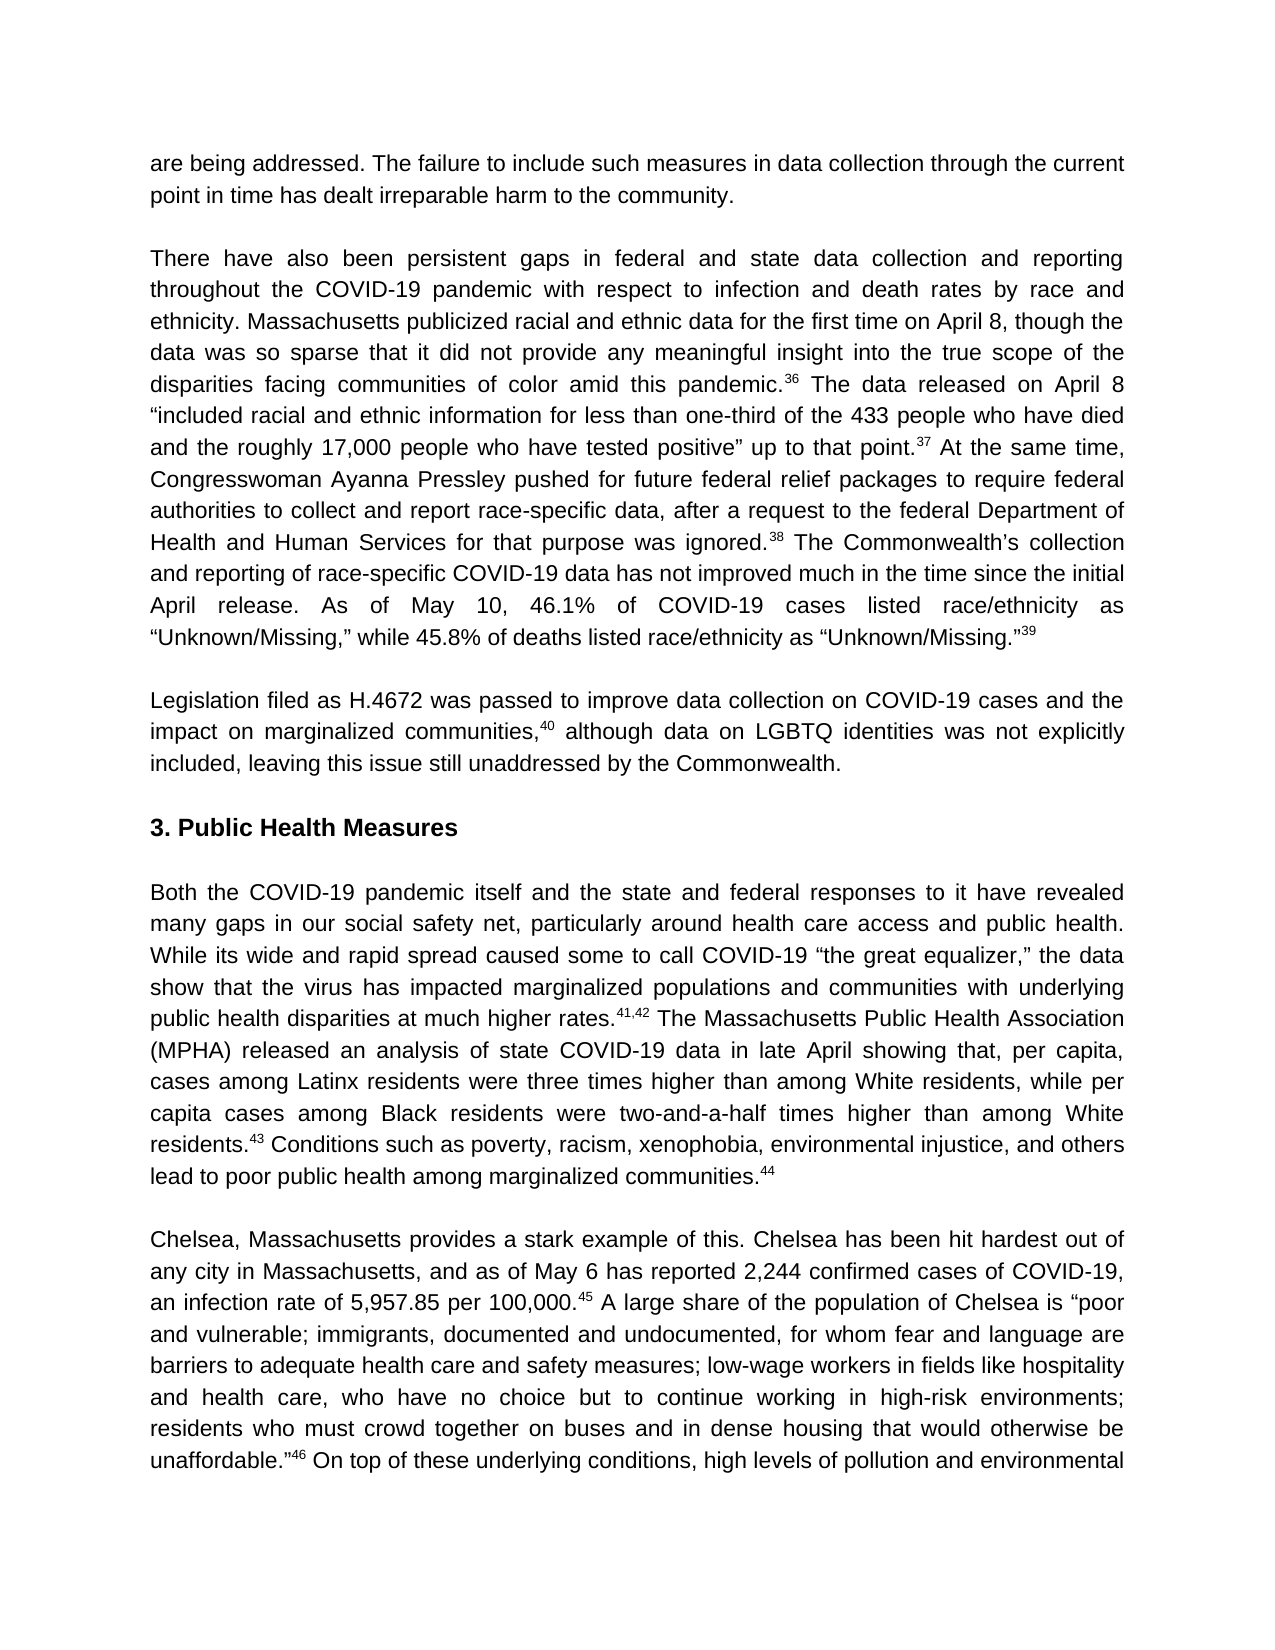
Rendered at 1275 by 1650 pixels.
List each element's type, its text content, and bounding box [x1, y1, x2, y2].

text Legislation filed as H.4672 was passed to improve data collection on COVID-19 cases and the impact on marginalized communities, although data on LGBTQ identities was not explicitly included, leaving this issue still unaddressed by the Commonwealth. [150, 687, 1125, 776]
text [150, 150, 1125, 208]
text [150, 1226, 1125, 1473]
text 3. Public Health Measures [150, 813, 1125, 842]
text Both the COVID-19 pandemic itself and the state and federal responses to it have revealed many gaps in our social safety net, particularly around health care access and public health. While its wide and rapid spread caused some to call COVID-19 “the great equalizer,” the data show that the virus has impacted marginalized populations and communities with underlying public health disparities at much higher rates., The Massachusetts Public Health Association (MPHA) released an analysis of state COVID-19 data in late April showing that, per capita, cases among Latinx residents were three times higher than among White residents, while per capita cases among Black residents were two-and-a-half times higher than among White residents. Conditions such as poverty, racism, xenophobia, environmental injustice, and others lead to poor public health among marginalized communities. [150, 879, 1125, 1189]
text There have also been persistent gaps in federal and state data collection and reporting throughout the COVID-19 pandemic with respect to infection and death rates by race and ethnicity. Massachusetts publicized racial and ethnic data for the first time on April 8, though the data was so sparse that it did not provide any meaningful insight into the true scope of the disparities facing communities of color amid this pandemic. The data released on April 8 “included racial and ethnic information for less than one-third of the 433 people who have died and the roughly 17,000 people who have tested positive” up to that point. At the same time, Congresswoman Ayanna Pressley pushed for future federal relief packages to require federal authorities to collect and report race-specific data, after a request to the federal Department of Health and Human Services for that purpose was ignored. The Commonwealth’s collection and reporting of race-specific COVID-19 data has not improved much in the time since the initial April release. As of May 10, 46.1% of COVID-19 cases listed race/ethnicity as “Unknown/Missing,” while 45.8% of deaths listed race/ethnicity as “Unknown/Missing.” [150, 245, 1125, 650]
